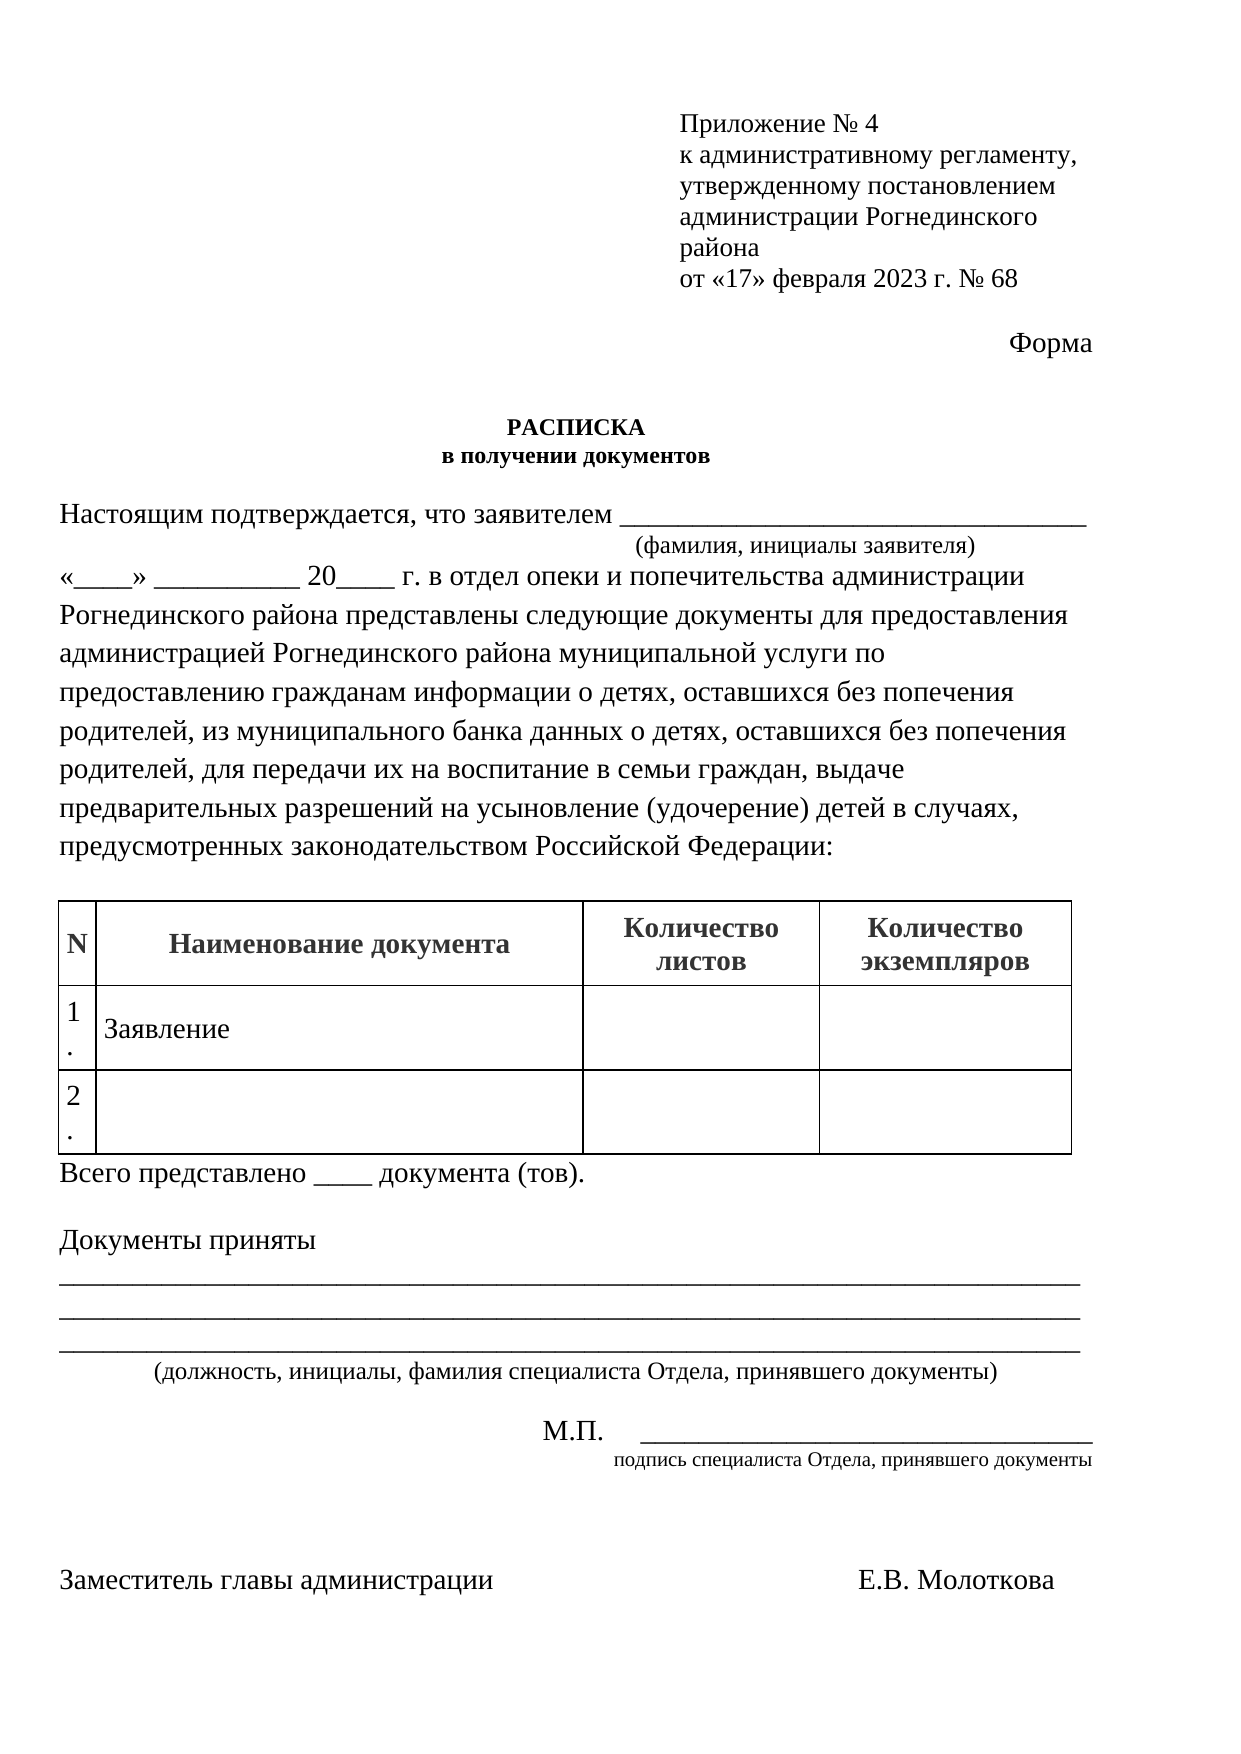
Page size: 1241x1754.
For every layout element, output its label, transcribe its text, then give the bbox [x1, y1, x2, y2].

text утвержденному постановлением [59, 169, 1092, 200]
table_header Количество экземпляров [820, 902, 1071, 985]
text района [59, 231, 1092, 262]
table_cell [820, 986, 1071, 1069]
text РАСПИСКА [59, 413, 1092, 441]
text Приложение № 4 [59, 107, 1092, 138]
table_cell [820, 1071, 1071, 1153]
table_header Количество листов [584, 902, 819, 985]
table_cell [584, 986, 819, 1069]
text Настоящим подтверждается, что заявителем ________________________________ [59, 496, 1092, 530]
text Документы приняты __________________________________________________________________________________________________________________________________________________________________________________________________________________ [59, 1222, 1092, 1356]
text «____» __________ 20____ г. в отдел опеки и попечительства администрации Рогнединского района представлены следующие документы для предоставления администрацией Рогнединского района муниципальной услуги по предоставлению гражданам информации о детях, оставшихся без попечения родителей, из муниципального банка данных о детях, оставшихся без попечения родителей, для передачи их на воспитание в семьи граждан, выдаче предварительных разрешений на усыновление (удочерение) детей в случаях, предусмотренных законодательством Российской Федерации: [59, 558, 1092, 862]
text М.П. _______________________________ [59, 1413, 1092, 1447]
table_cell [97, 1071, 582, 1153]
table_cell 1. [59, 986, 95, 1069]
text администрации Рогнединского [59, 200, 1092, 231]
text от «17» февраля 2023 г. № 68 [59, 262, 1092, 293]
text подпись специалиста Отдела, принявшего документы [59, 1447, 1092, 1471]
text Всего представлено ____ документа (тов). [59, 1155, 1092, 1188]
text в получении документов [59, 441, 1092, 469]
text Форма [59, 325, 1092, 358]
text (фамилия, инициалы заявителя) [59, 530, 1092, 558]
text Заместитель главы администрации Е.В. Молоткова [59, 1562, 1092, 1596]
text (должность, инициалы, фамилия специалиста Отдела, принявшего документы) [59, 1356, 1092, 1385]
table_cell Заявление [97, 986, 582, 1069]
table_cell [584, 1071, 819, 1153]
table_header N [59, 902, 95, 985]
text к административному регламенту, [59, 138, 1092, 169]
table_header Наименование документа [97, 902, 582, 985]
table_cell 2. [59, 1071, 95, 1153]
